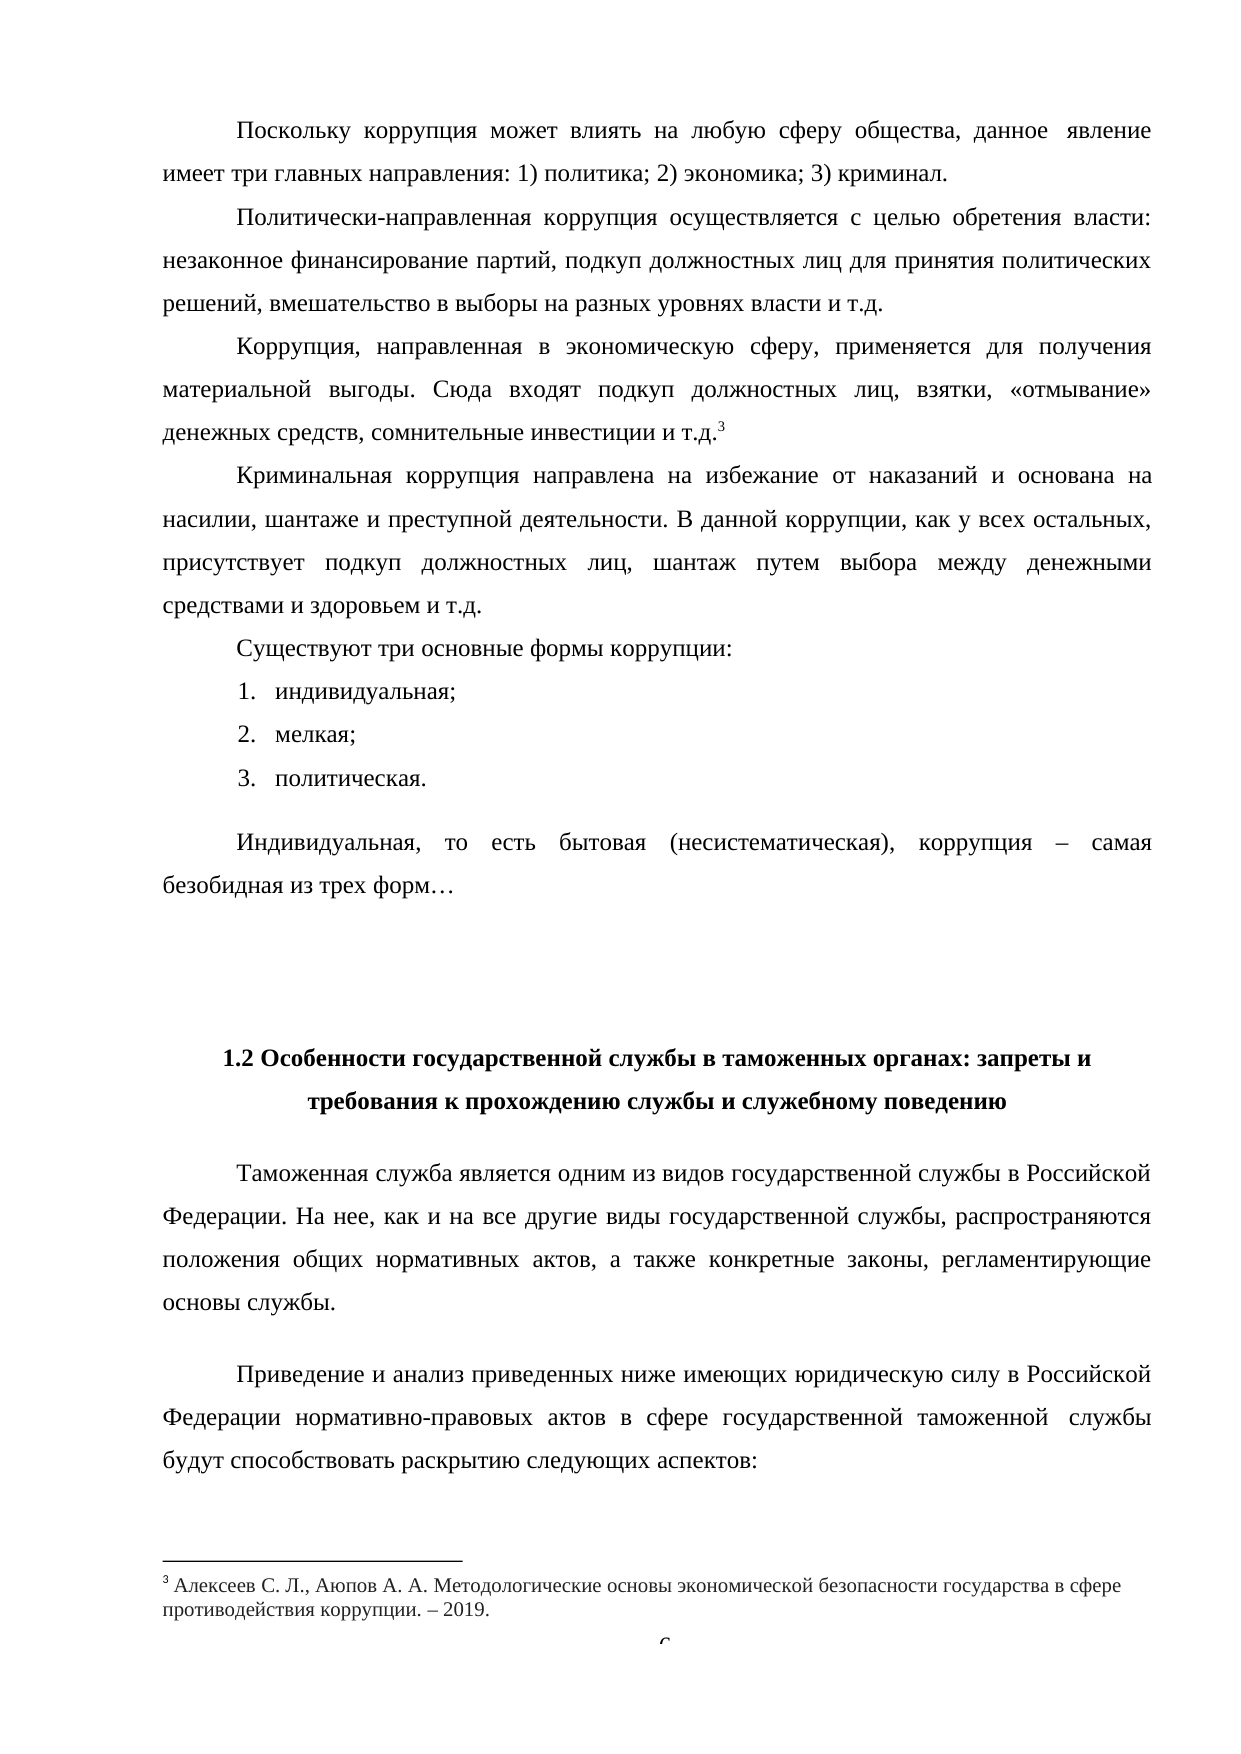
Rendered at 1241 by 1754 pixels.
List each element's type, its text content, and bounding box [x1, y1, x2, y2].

text Индивидуальная, то есть бытовая (несистематическая), коррупция – самая безобидная из трех форм… [162, 827, 1152, 898]
subtitle Особенности государственной службы в таможенных органах: запреты и требования к прохождению службы и служебному поведению [222, 1043, 1092, 1114]
text Политически-направленная коррупция осуществляется с целью обретения власти: незаконное финансирование партий, подкуп должностных лиц для принятия политических решений, вмешательство в выборы на разных уровнях власти и т.д. [162, 202, 1152, 317]
text Таможенная служба является одним из видов государственной службы в Российской Федерации. На нее, как и на все другие виды государственной службы, распространяются положения общих нормативных актов, а также конкретные законы, регламентирующие основы службы. [162, 1158, 1152, 1316]
text Коррупция, направленная в экономическую сферу, применяется для получения материальной выгоды. Сюда входят подкуп должностных лиц, взятки, «отмывание» денежных средств, сомнительные инвестиции и т.д.3 [162, 331, 1152, 446]
text Криминальная коррупция направлена на избежание от наказаний и основана на насилии, шантаже и преступной деятельности. В данной коррупции, как у всех остальных, присутствует подкуп должностных лиц, шантаж путем выбора между денежными средствами и здоровьем и т.д. [162, 461, 1152, 619]
text Приведение и анализ приведенных ниже имеющих юридическую силу в Российской Федерации нормативно-правовых актов в сфере государственной таможенной службы будут способствовать раскрытию следующих аспектов: [162, 1359, 1152, 1474]
text 3 Алексеев С. Л., Аюпов А. А. Методологические основы экономической безопасности государства в сфере противодействия коррупции. – 2019. [162, 1572, 1192, 1621]
list политическая. [237, 763, 1192, 791]
list индивидуальная; [237, 676, 1192, 705]
text Существуют три основные формы коррупции: [236, 633, 1192, 662]
list мелкая; [237, 719, 1192, 748]
text Поскольку коррупция может влиять на любую сферу общества, данное явление имеет три главных направления: 1) политика; 2) экономика; 3) криминал. [162, 115, 1151, 187]
